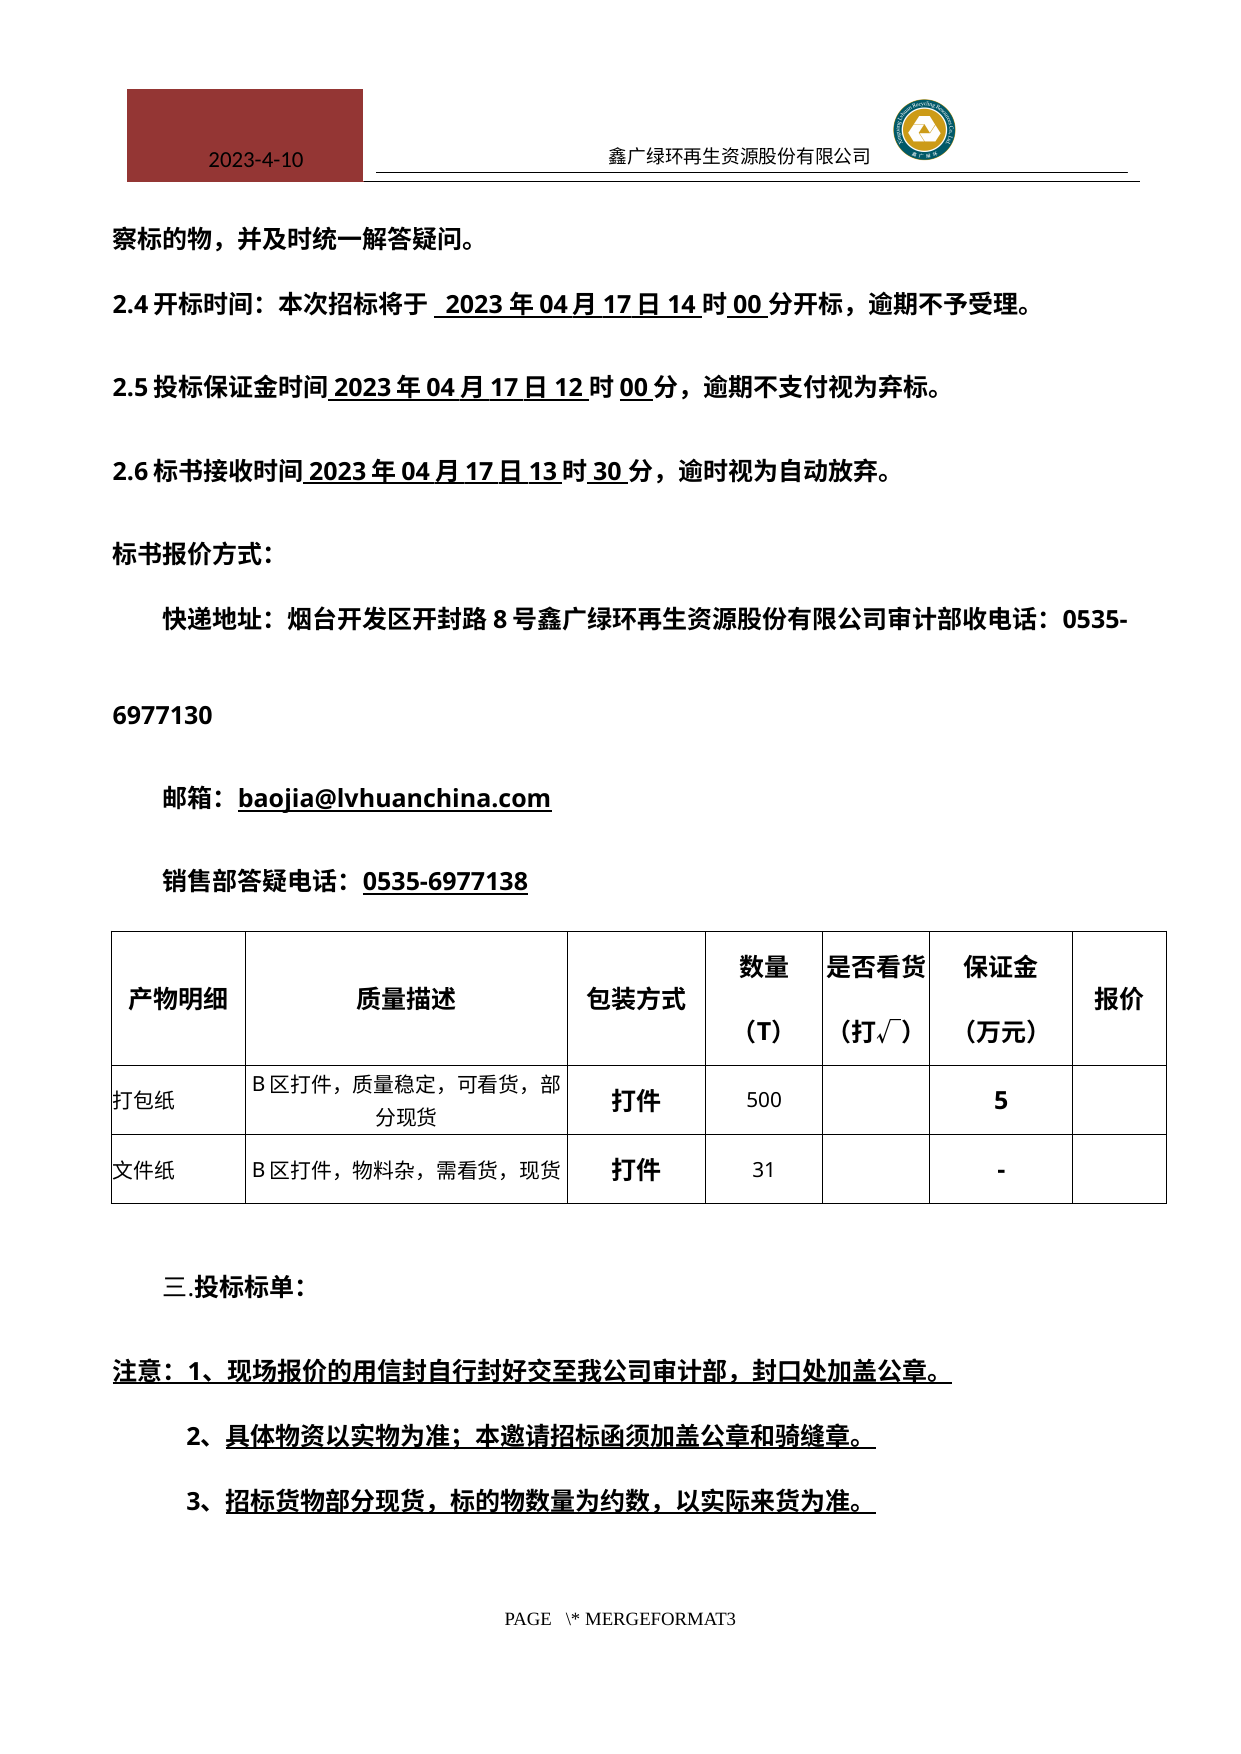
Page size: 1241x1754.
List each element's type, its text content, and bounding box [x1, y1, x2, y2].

table_header 包装方式 [568, 932, 705, 1065]
table_cell 打包纸 [112, 1066, 245, 1134]
table_cell 打件 [568, 1135, 705, 1203]
table_cell [1073, 1135, 1166, 1203]
table_header 是否看货 （打√） [823, 932, 929, 1065]
table_header 产物明细 [112, 932, 245, 1065]
table_cell 500 [706, 1066, 822, 1134]
picture [892, 96, 959, 164]
text 快递地址：烟台开发区开封路8号鑫广绿环再生资源股份有限公司审计部收电话：0535-6977130 [112, 585, 1128, 747]
table_cell 文件纸 [112, 1135, 245, 1203]
table_cell [1073, 1066, 1166, 1134]
table_cell 5 [930, 1066, 1072, 1134]
list 招标货物部分现货，标的物数量为约数，以实际来货为准。 [184, 1467, 1128, 1532]
table_header 数量 （T） [706, 932, 822, 1065]
text 2.5投标保证金时间 2023年04月17日 12 时00分，逾期不支付视为弃标。 [112, 353, 1128, 418]
table_cell [823, 1135, 929, 1203]
table_header 报价 [1073, 932, 1166, 1065]
table_header 质量描述 [246, 932, 567, 1065]
text 销售部答疑电话：0535-6977138 [112, 847, 1128, 912]
text 三.投标标单： [112, 1253, 1128, 1318]
text 邮箱：baojia@lvhuanchina.com [112, 764, 1128, 829]
text 标书报价方式： [112, 520, 1128, 585]
table_cell B区打件，质量稳定，可看货，部分现货 [246, 1066, 567, 1134]
text 2.4开标时间：本次招标将于 2023 年04月17日 14 时 00 分开标，逾期不予受理。 [112, 270, 1128, 335]
text 注意：1、现场报价的用信封自行封好交至我公司审计部，封口处加盖公章。 [112, 1337, 1128, 1402]
text 2.6标书接收时间 2023年04月17日13时 30 分，逾时视为自动放弃。 [112, 437, 1128, 502]
list 具体物资以实物为准；本邀请招标函须加盖公章和骑缝章。 [184, 1402, 1128, 1467]
table_header 保证金 （万元） [930, 932, 1072, 1065]
table_cell - [930, 1135, 1072, 1203]
table_cell B区打件，物料杂，需看货，现货 [246, 1135, 567, 1203]
table_cell 打件 [568, 1066, 705, 1134]
text 2.3 组织勘察标的物：销售部将定于 2023年04月14日 17:00 之前专人负责带领投标方勘察标的物，并及时统一解答疑问。 [112, 205, 1128, 270]
table_cell [823, 1066, 929, 1134]
table_cell 31 [706, 1135, 822, 1203]
